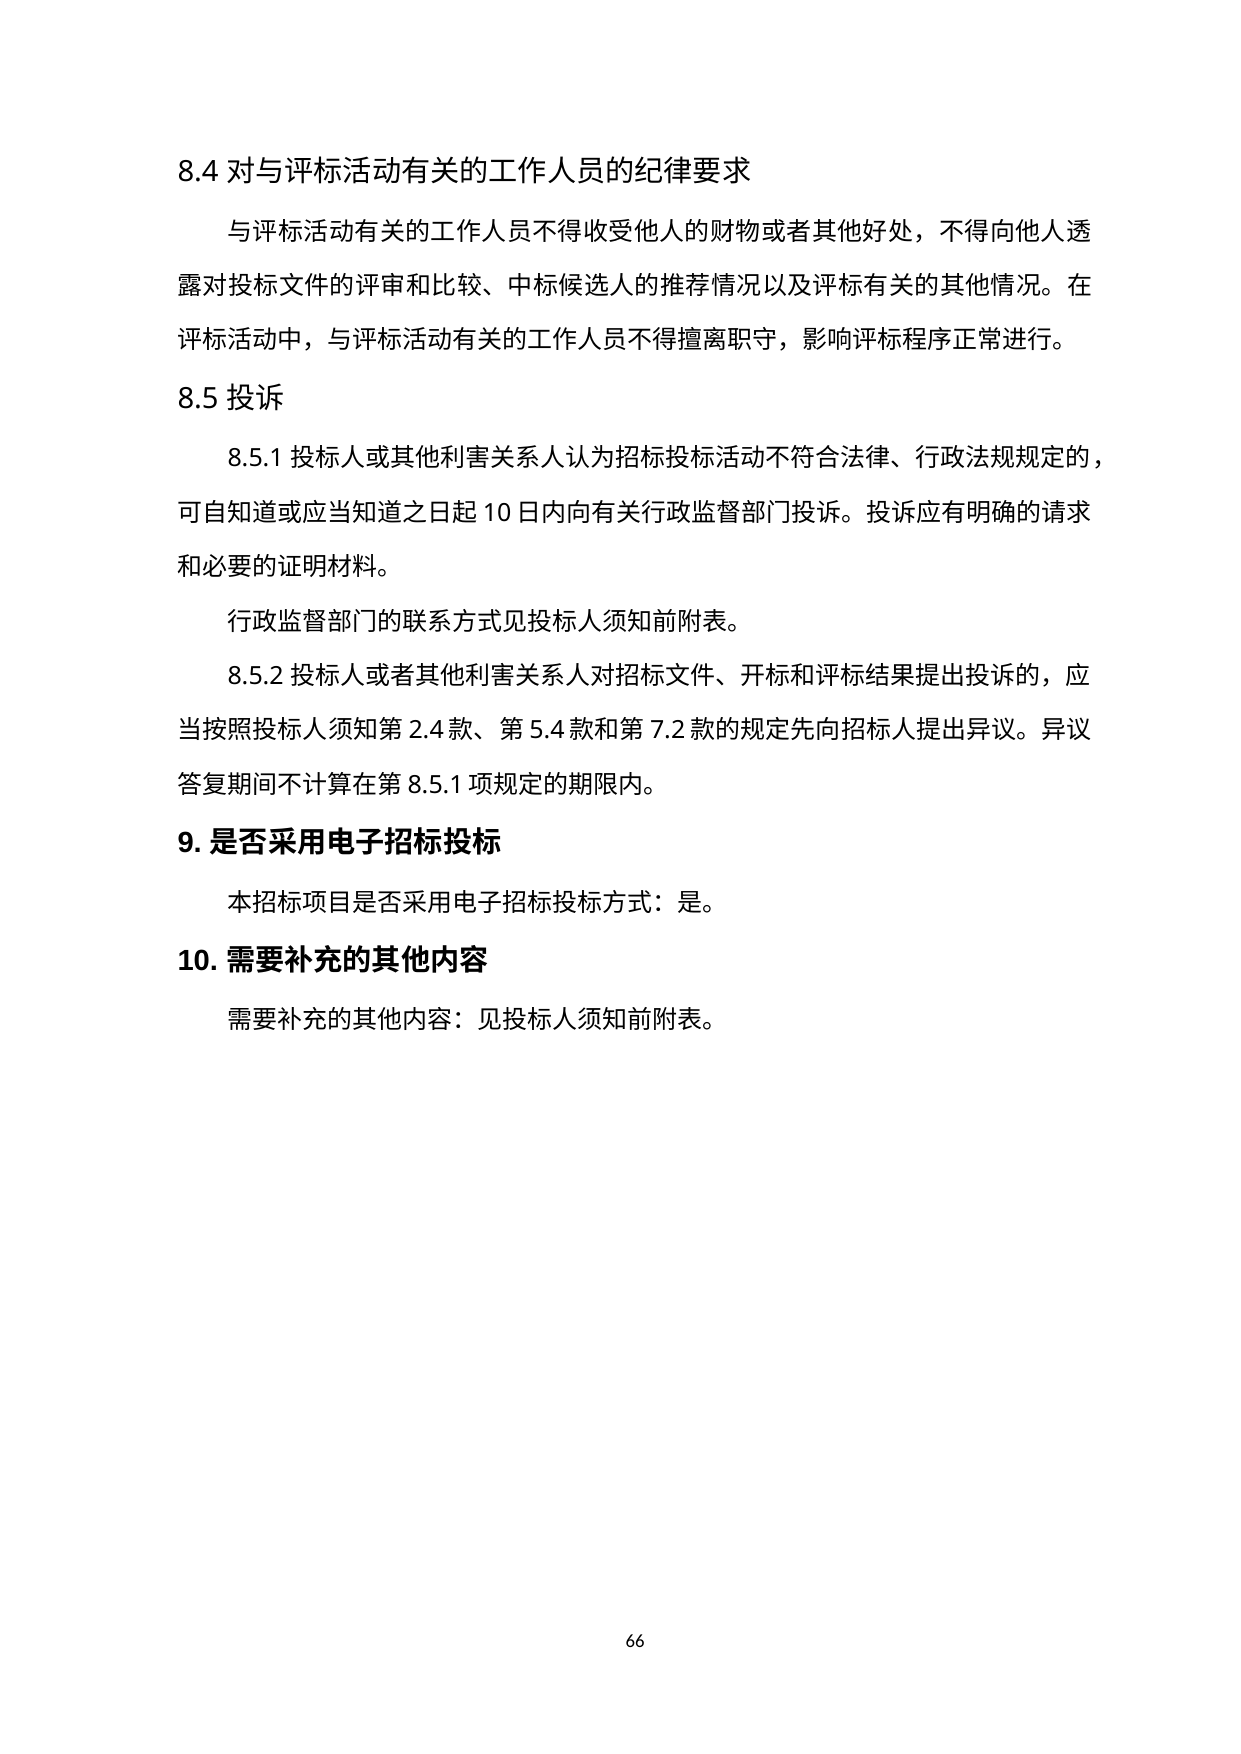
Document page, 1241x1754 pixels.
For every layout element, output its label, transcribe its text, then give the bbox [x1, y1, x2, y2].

text 本招标项目是否采用电子招标投标方式：是。 [177, 882, 1092, 918]
subtitle 8.5 投诉 [177, 374, 1092, 417]
subtitle 8.4 对与评标活动有关的工作人员的纪律要求 [177, 148, 1092, 190]
subtitle 9. 是否采用电子招标投标 [177, 818, 1092, 861]
text 与评标活动有关的工作人员不得收受他人的财物或者其他好处，不得向他人透露对投标文件的评审和比较、中标候选人的推荐情况以及评标有关的其他情况。在评标活动中，与评标活动有关的工作人员不得擅离职守，影响评标程序正常进行。 [177, 211, 1092, 356]
text 8.5.1 投标人或其他利害关系人认为招标投标活动不符合法律、行政法规规定的，可自知道或应当知道之日起10日内向有关行政监督部门投诉。投诉应有明确的请求和必要的证明材料。 [177, 438, 1092, 583]
text 行政监督部门的联系方式见投标人须知前附表。 [177, 601, 1092, 637]
text 需要补充的其他内容：见投标人须知前附表。 [177, 1000, 1092, 1036]
text 8.5.2 投标人或者其他利害关系人对招标文件、开标和评标结果提出投诉的，应当按照投标人须知第2.4款、第5.4款和第7.2款的规定先向招标人提出异议。异议答复期间不计算在第8.5.1项规定的期限内。 [177, 655, 1092, 800]
subtitle 10. 需要补充的其他内容 [177, 936, 1092, 979]
